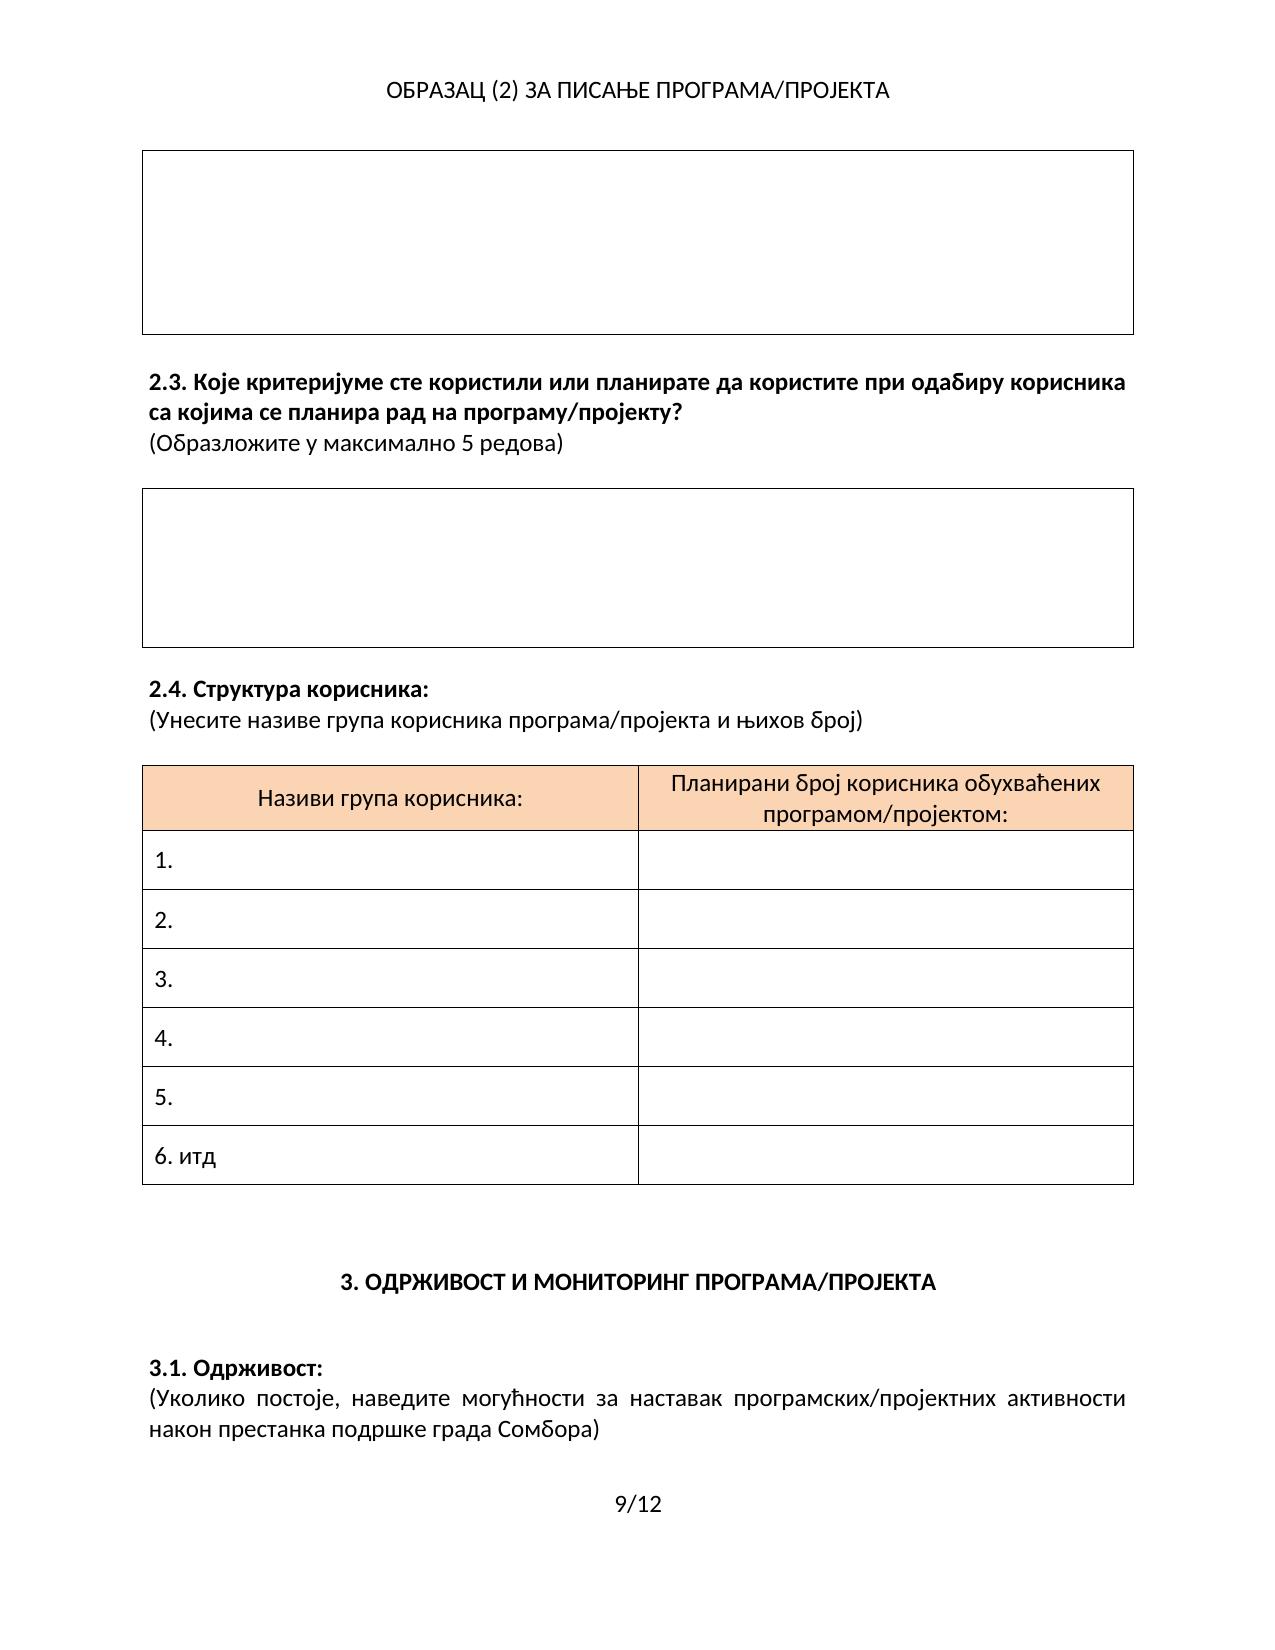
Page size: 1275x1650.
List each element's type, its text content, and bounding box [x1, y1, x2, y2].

table_header [143, 489, 1133, 647]
text 3. ОДРЖИВОСТ И МОНИТОРИНГ ПРОГРАМА/ПРОЈЕКТА [149, 1266, 1127, 1296]
table_header Називи група корисника: [143, 766, 638, 830]
table_cell [639, 890, 1133, 948]
text 2.3. Које критеријуме сте користили или планирате да користите при одабиру корисника са којима се планира рад на програму/пројекту? [149, 366, 1127, 427]
table_cell 3. [143, 949, 638, 1007]
text (Уколико постоје, наведите могућности за наставак програмских/пројектних активности након престанка подршке града Сомбора) [149, 1382, 1127, 1443]
table_cell [639, 831, 1133, 889]
table_cell [639, 1067, 1133, 1125]
table_cell [639, 949, 1133, 1007]
table_cell [639, 1126, 1133, 1184]
text (Образложите у максимално 5 редова) [149, 427, 1127, 457]
table_cell 5. [143, 1067, 638, 1125]
table_header [143, 151, 1133, 334]
table_cell [639, 1008, 1133, 1066]
table_header Планирани број корисника обухваћених програмом/пројектом: [639, 766, 1133, 830]
table_cell 1. [143, 831, 638, 889]
table_cell 6. итд [143, 1126, 638, 1184]
table_cell 2. [143, 890, 638, 948]
text 3.1. Одрживост: [149, 1352, 1127, 1382]
text 2.4. Структура корисника: [149, 673, 1127, 704]
text (Унесите називе група корисника програма/пројекта и њихов број) [149, 704, 1127, 734]
table_cell 4. [143, 1008, 638, 1066]
